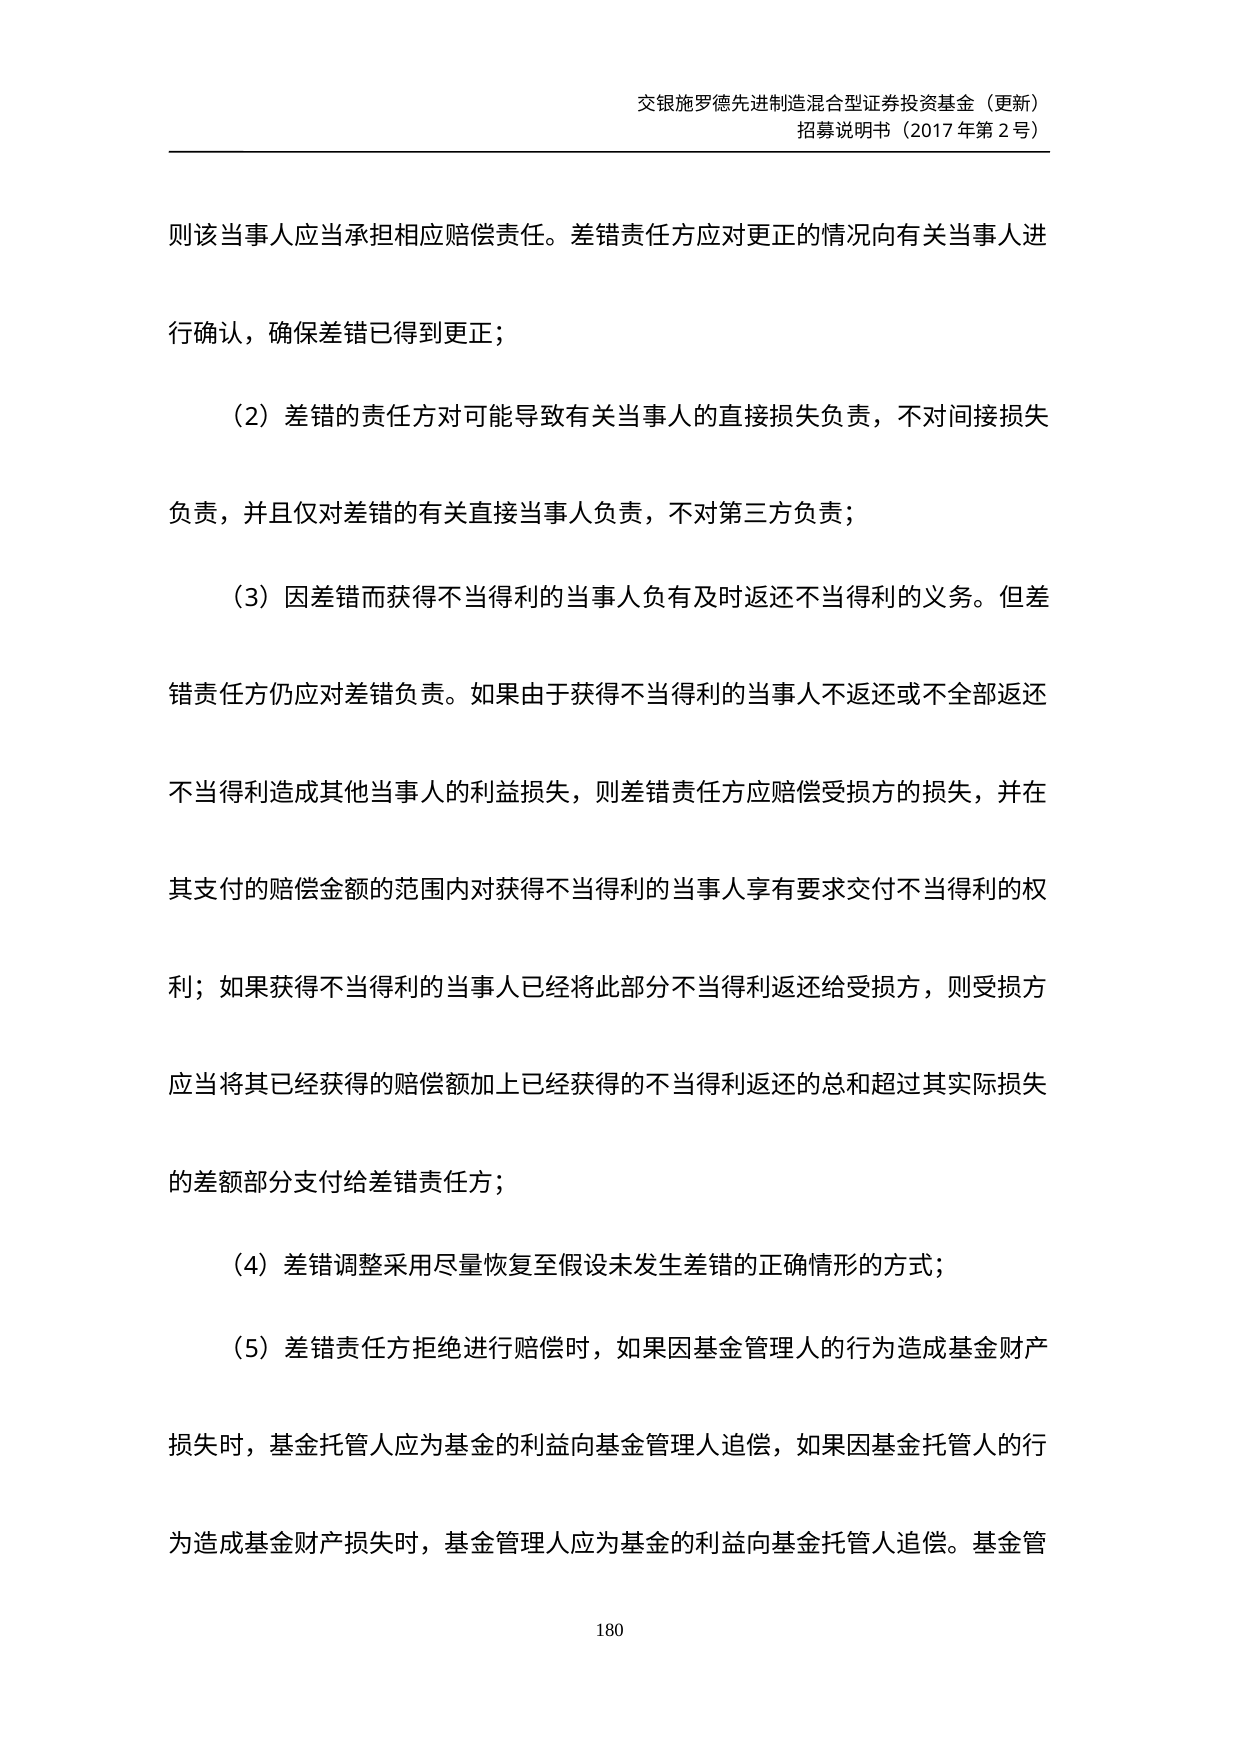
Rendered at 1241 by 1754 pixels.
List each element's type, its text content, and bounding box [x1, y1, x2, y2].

text （3）因差错而获得不当得利的当事人负有及时返还不当得利的义务。但差错责任方仍应对差错负责。如果由于获得不当得利的当事人不返还或不全部返还不当得利造成其他当事人的利益损失，则差错责任方应赔偿受损方的损失，并在其支付的赔偿金额的范围内对获得不当得利的当事人享有要求交付不当得利的权利；如果获得不当得利的当事人已经将此部分不当得利返还给受损方，则受损方应当将其已经获得的赔偿额加上已经获得的不当得利返还的总和超过其实际损失的差额部分支付给差错责任方； [169, 563, 1050, 1213]
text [169, 201, 1050, 364]
text （2）差错的责任方对可能导致有关当事人的直接损失负责，不对间接损失负责，并且仅对差错的有关直接当事人负责，不对第三方负责； [169, 382, 1050, 544]
text （4）差错调整采用尽量恢复至假设未发生差错的正确情形的方式； [169, 1231, 1050, 1296]
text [169, 1314, 1050, 1574]
